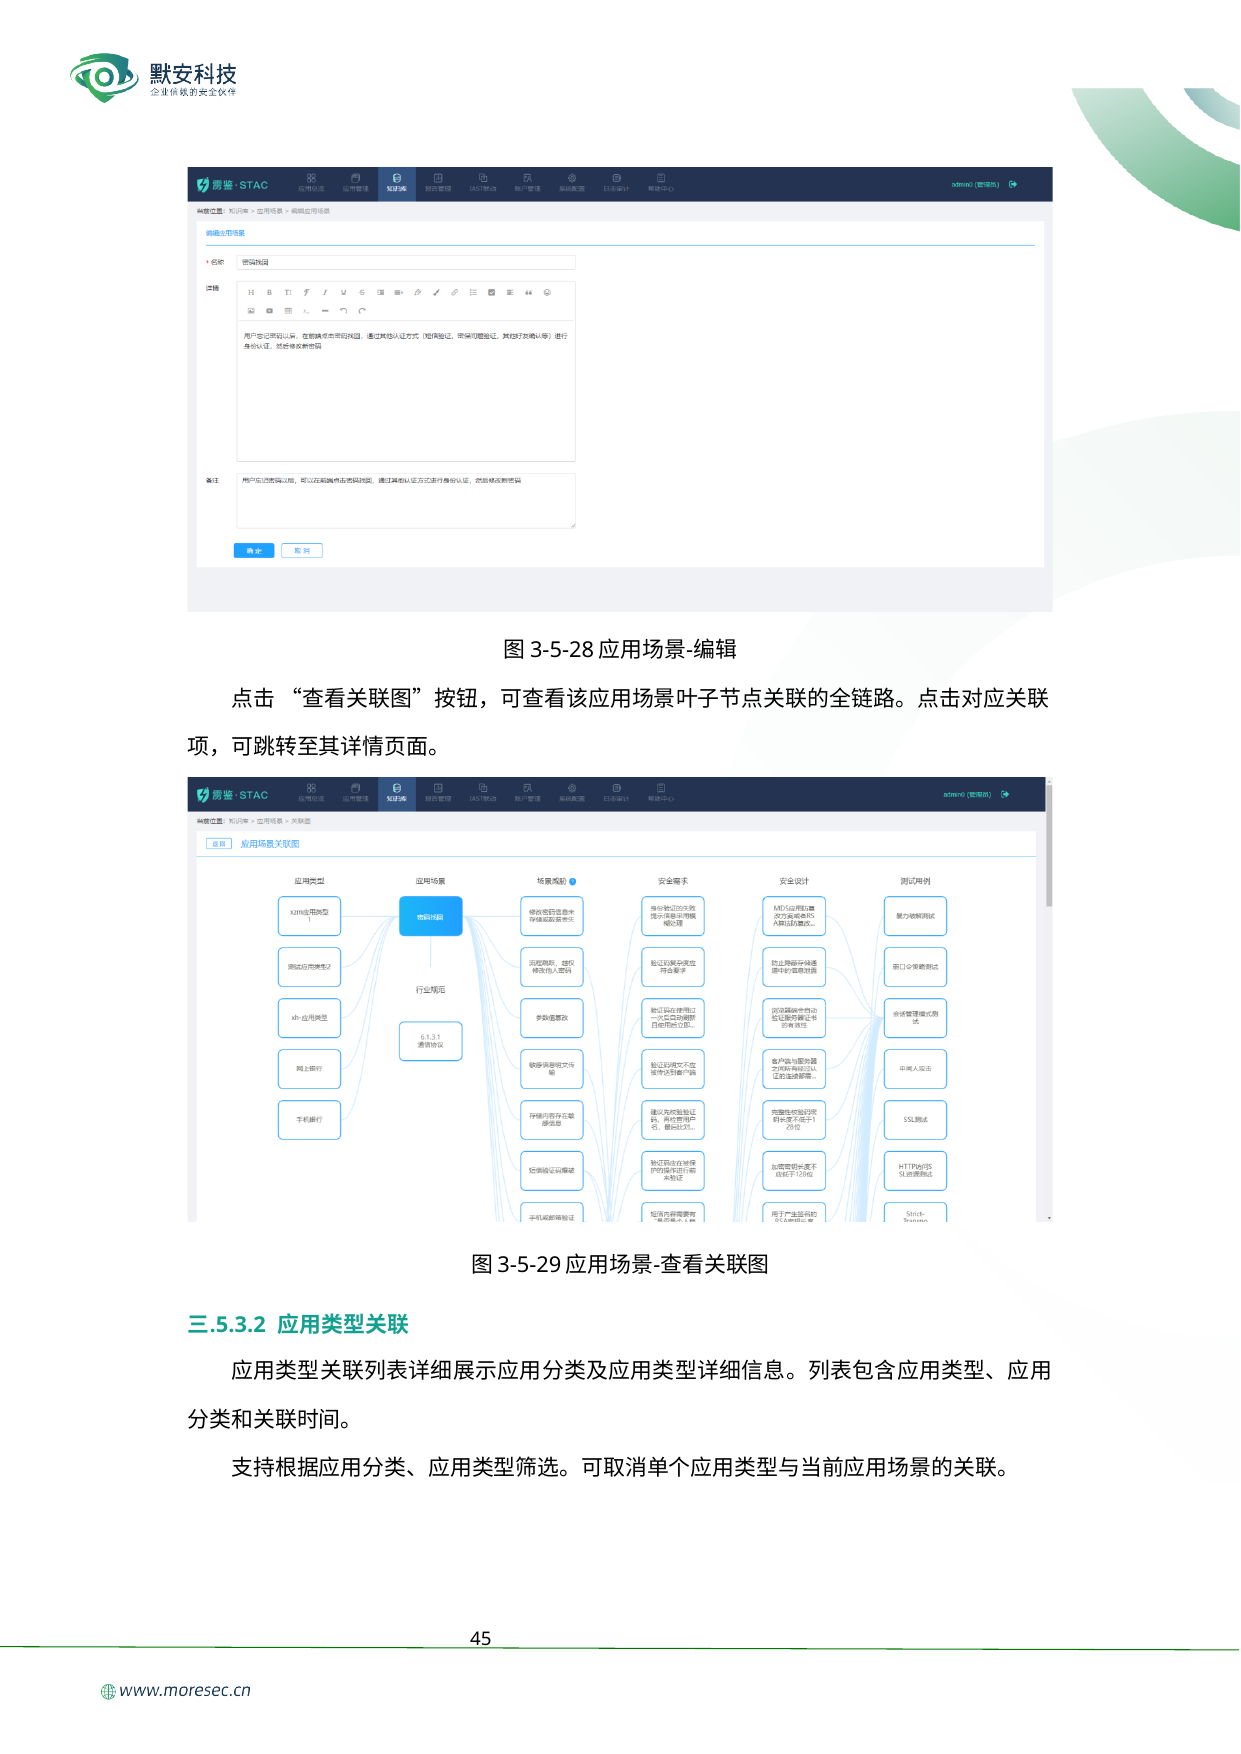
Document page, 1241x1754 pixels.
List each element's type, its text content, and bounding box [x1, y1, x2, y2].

text 图3-5-29应用场景-查看关联图 [187, 1247, 1053, 1280]
picture [65, 47, 238, 107]
picture [187, 88, 1241, 1506]
text 支持根据应用分类、应用类型筛选。可取消单个应用类型与当前应用场景的关联。 [187, 1450, 1053, 1482]
subtitle 应用类型关联 [187, 1308, 1053, 1341]
picture [94, 1676, 257, 1706]
text 应用类型关联列表详细展示应用分类及应用类型详细信息。列表包含应用类型、应用分类和关联时间。 [187, 1353, 1053, 1434]
text 图3-5-28应用场景-编辑 [187, 632, 1053, 664]
text 点击 “查看关联图”按钮，可查看该应用场景叶子节点关联的全链路。点击对应关联项，可跳转至其详情页面。 [187, 680, 1053, 761]
